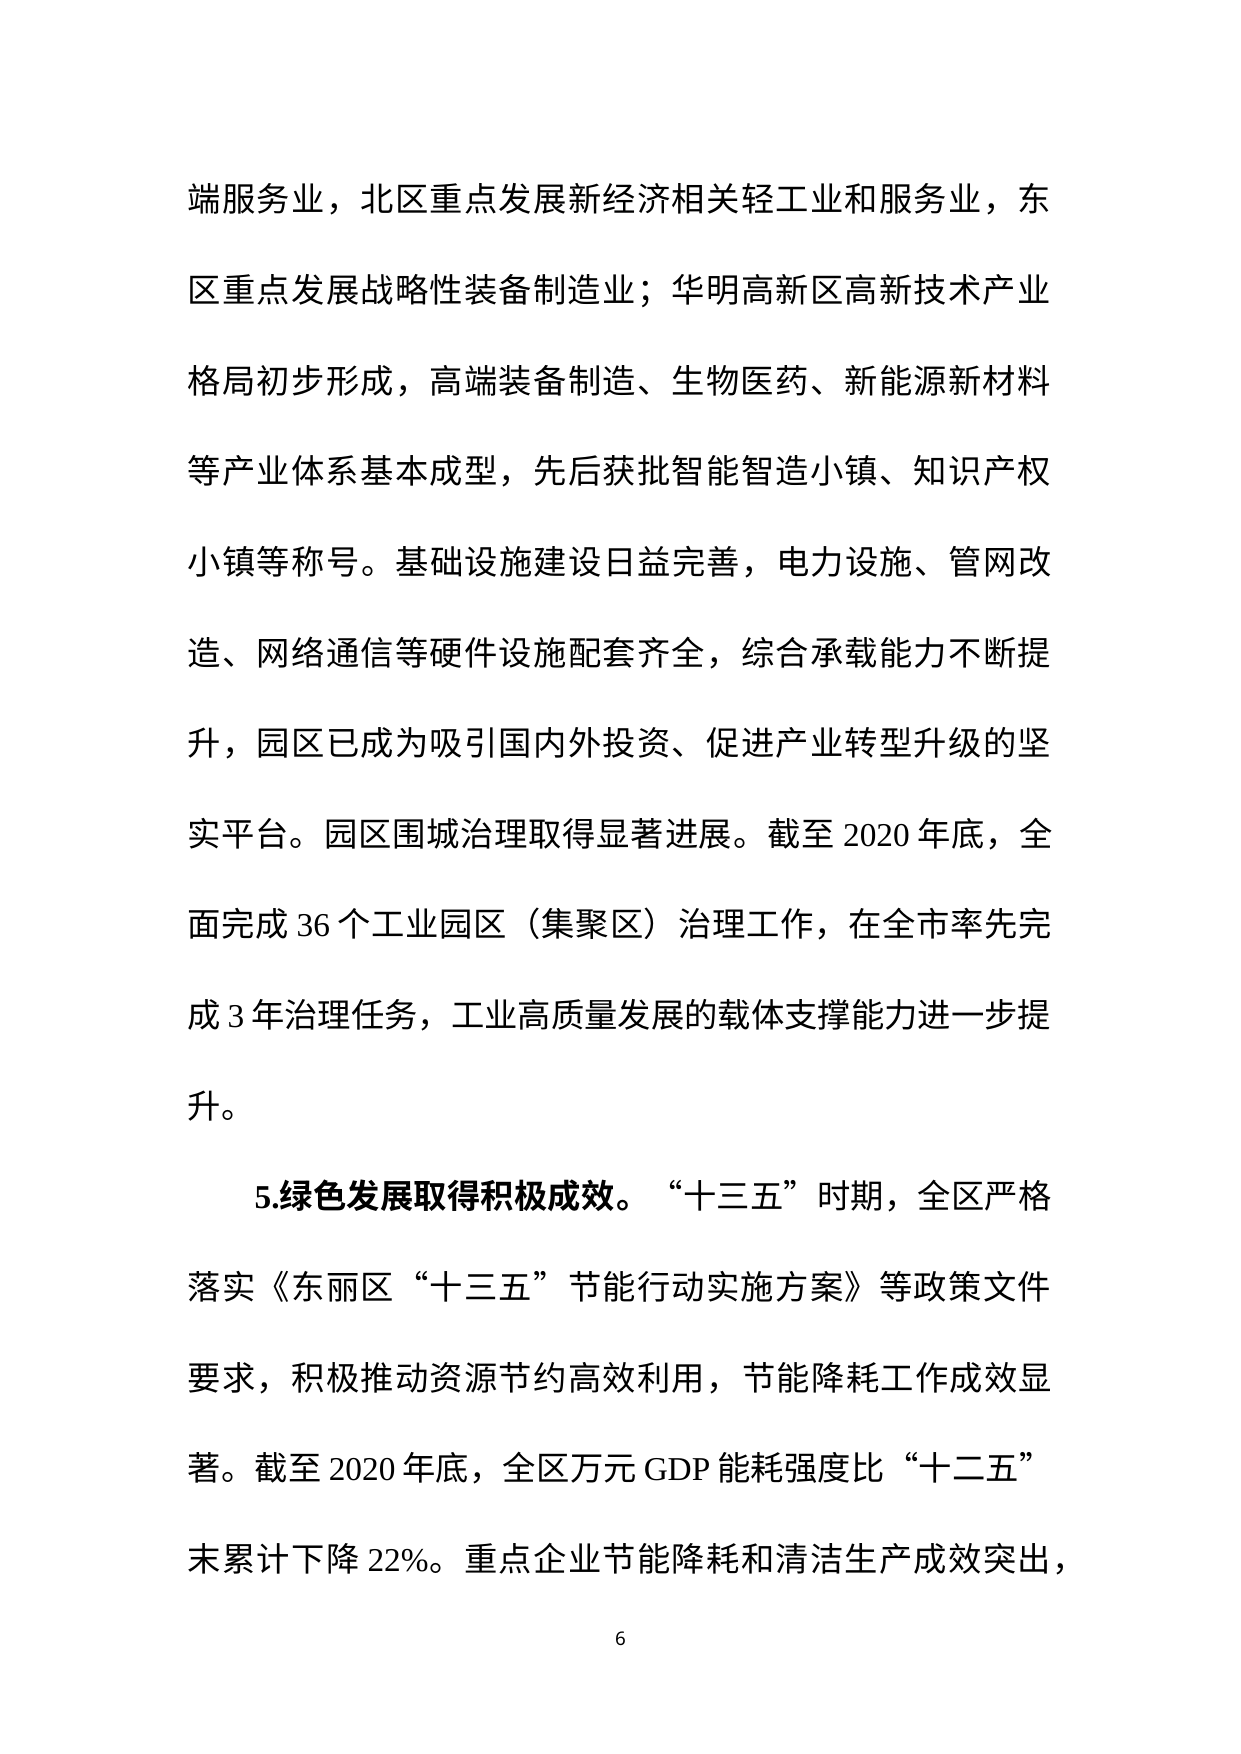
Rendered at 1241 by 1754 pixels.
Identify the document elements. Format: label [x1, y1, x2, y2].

text [187, 152, 1053, 1149]
text [187, 1149, 1053, 1602]
